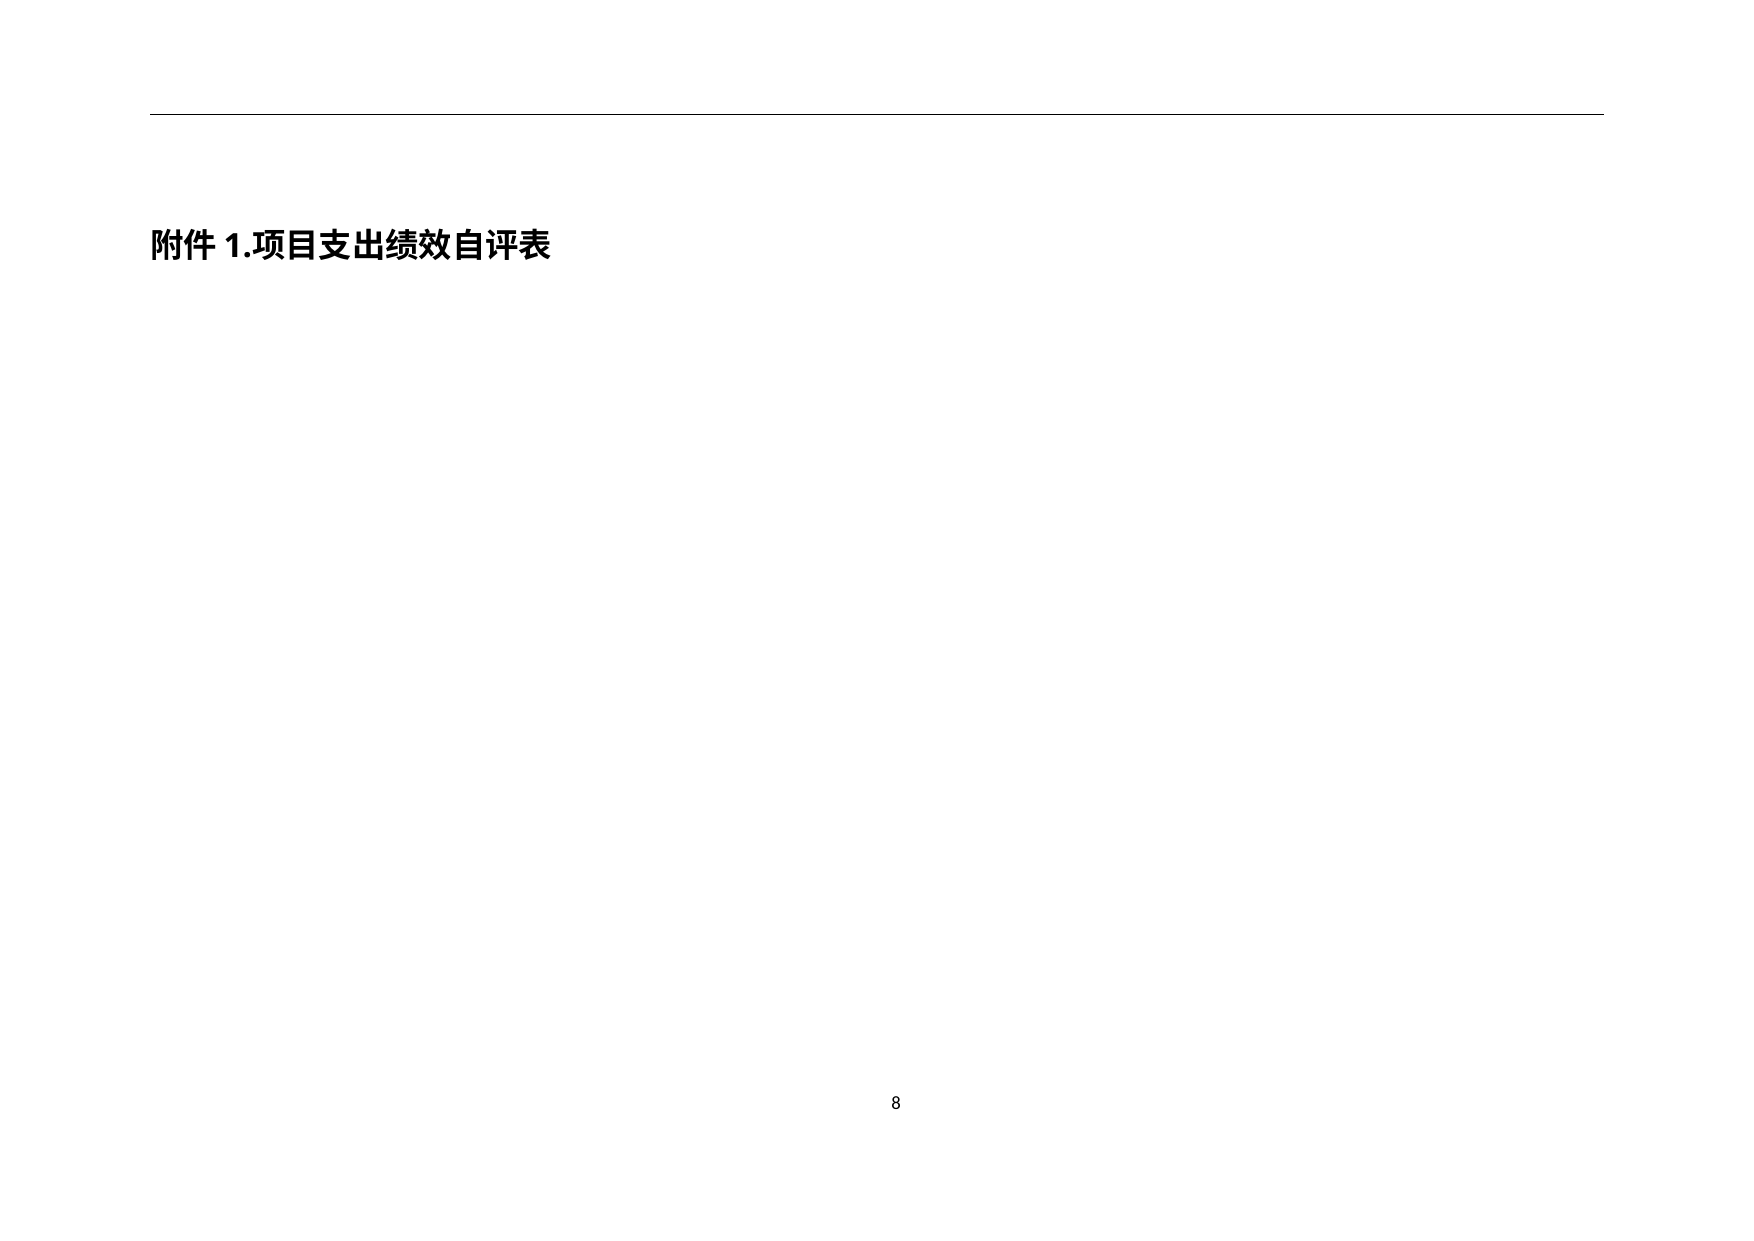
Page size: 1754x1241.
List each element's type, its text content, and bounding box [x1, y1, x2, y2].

text 附件1.项目支出绩效自评表 [150, 203, 1604, 283]
